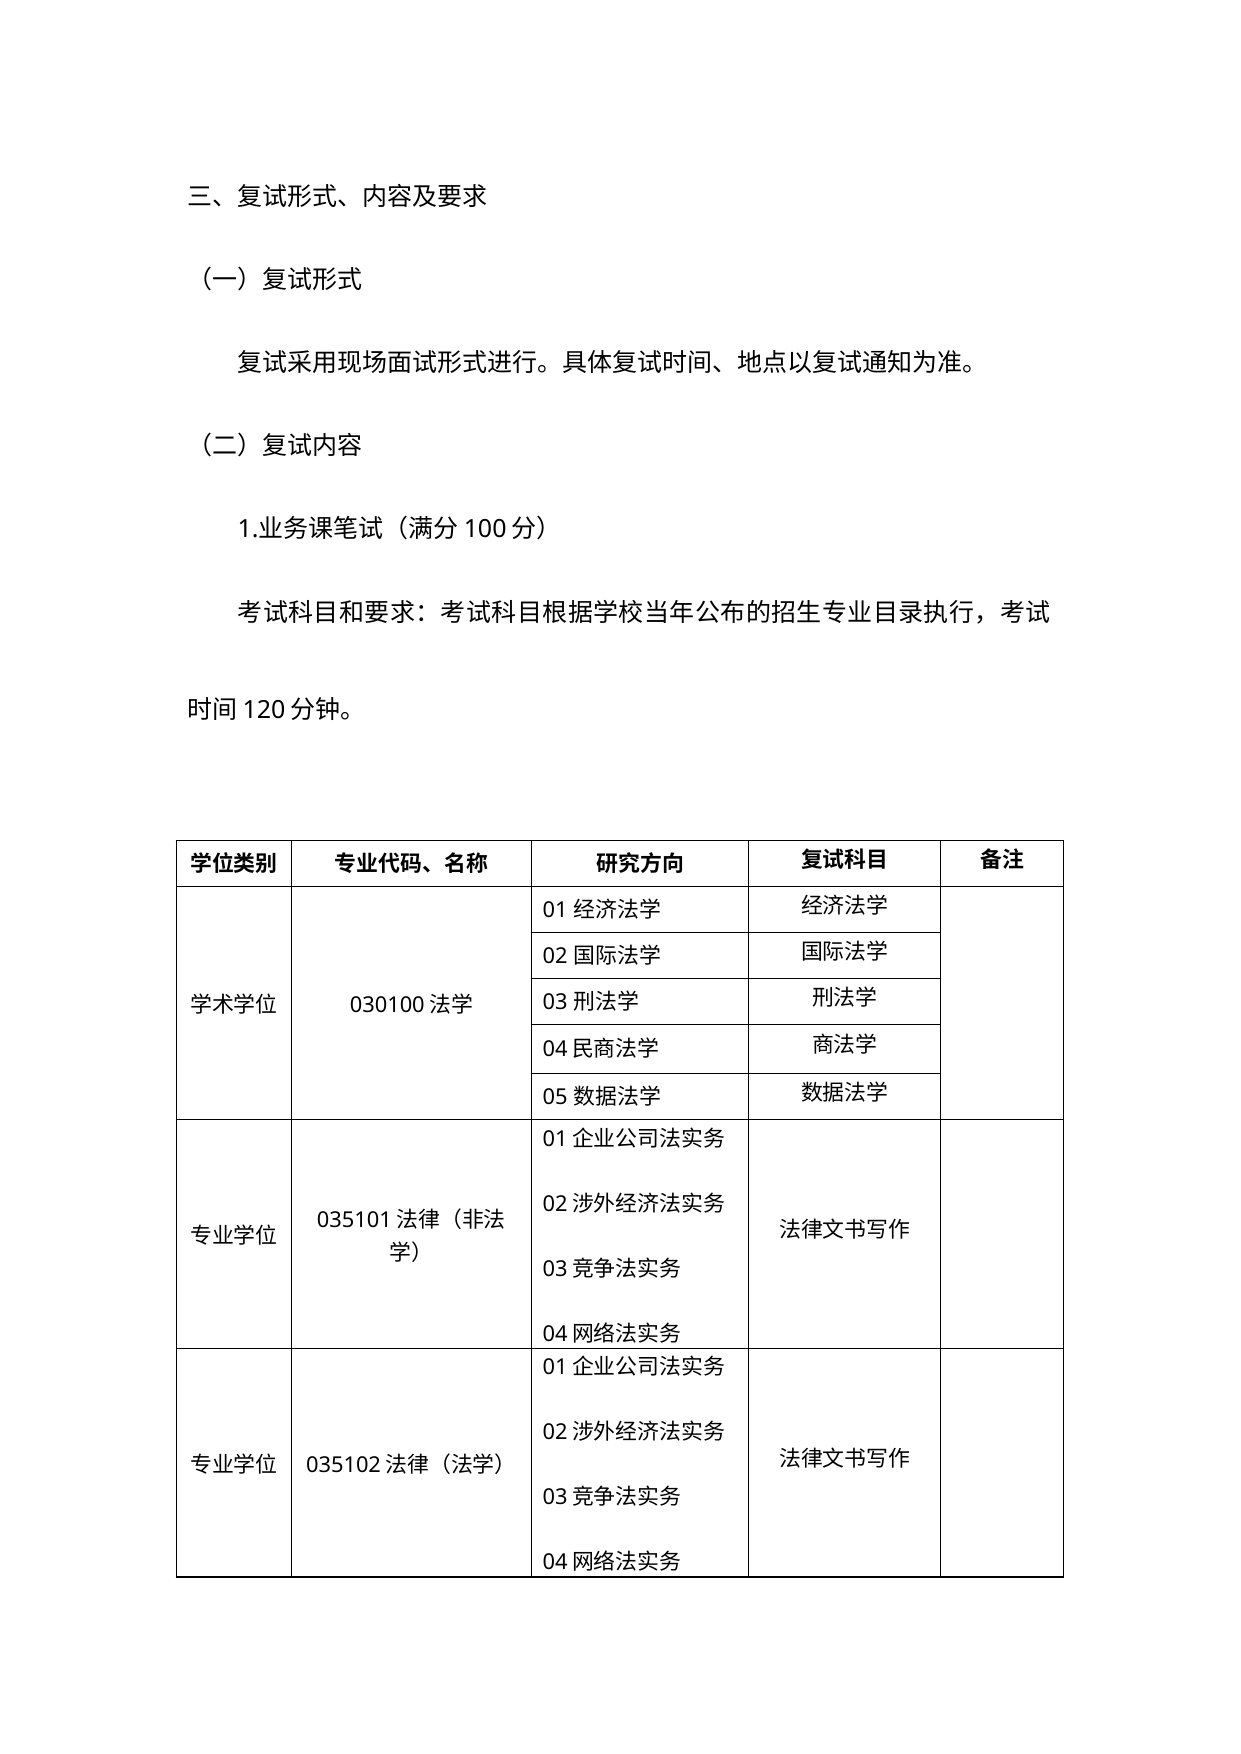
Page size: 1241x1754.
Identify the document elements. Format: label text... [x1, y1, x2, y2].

table_header 复试科目 [749, 841, 940, 886]
table_cell [941, 1349, 1063, 1576]
table_cell 经济法学 [749, 887, 940, 932]
table_cell 05 数据法学 [532, 1074, 748, 1119]
text 复试采用现场面试形式进行。具体复试时间、地点以复试通知为准。 [187, 328, 1053, 393]
table_cell 商法学 [749, 1025, 940, 1073]
table_cell 01企业公司法实务 02涉外经济法实务 03竞争法实务 04网络法实务 [532, 1120, 748, 1348]
text （一）复试形式 [187, 245, 1053, 310]
table_header 学位类别 [177, 841, 291, 886]
table_cell 02 国际法学 [532, 933, 748, 978]
table_cell 01企业公司法实务 02涉外经济法实务 03竞争法实务 04网络法实务 [532, 1349, 748, 1576]
table_cell 数据法学 [749, 1074, 940, 1119]
text 1.业务课笔试（满分100分） [187, 494, 1053, 559]
table_header 备注 [941, 841, 1063, 886]
table_cell 刑法学 [749, 979, 940, 1024]
table_cell 04民商法学 [532, 1025, 748, 1073]
table_cell 035101法律（非法学） [292, 1120, 531, 1348]
table_header 研究方向 [532, 841, 748, 886]
text 考试科目和要求：考试科目根据学校当年公布的招生专业目录执行，考试时间120分钟。 [187, 578, 1053, 740]
table_cell 035102法律（法学） [292, 1349, 531, 1576]
table_cell 01 经济法学 [532, 887, 748, 932]
table_cell 法律文书写作 [749, 1349, 940, 1576]
table_cell [941, 887, 1063, 1119]
table_cell 专业学位 [177, 1120, 291, 1348]
table_cell 03 刑法学 [532, 979, 748, 1024]
table_cell 国际法学 [749, 933, 940, 978]
table_cell [941, 1120, 1063, 1348]
table_cell 专业学位 [177, 1349, 291, 1576]
table_header 专业代码、名称 [292, 841, 531, 886]
table_cell 法律文书写作 [749, 1120, 940, 1348]
text （二）复试内容 [187, 411, 1053, 476]
table_cell 030100法学 [292, 887, 531, 1119]
text 三、复试形式、内容及要求 [187, 162, 1053, 227]
table_cell 学术学位 [177, 887, 291, 1119]
